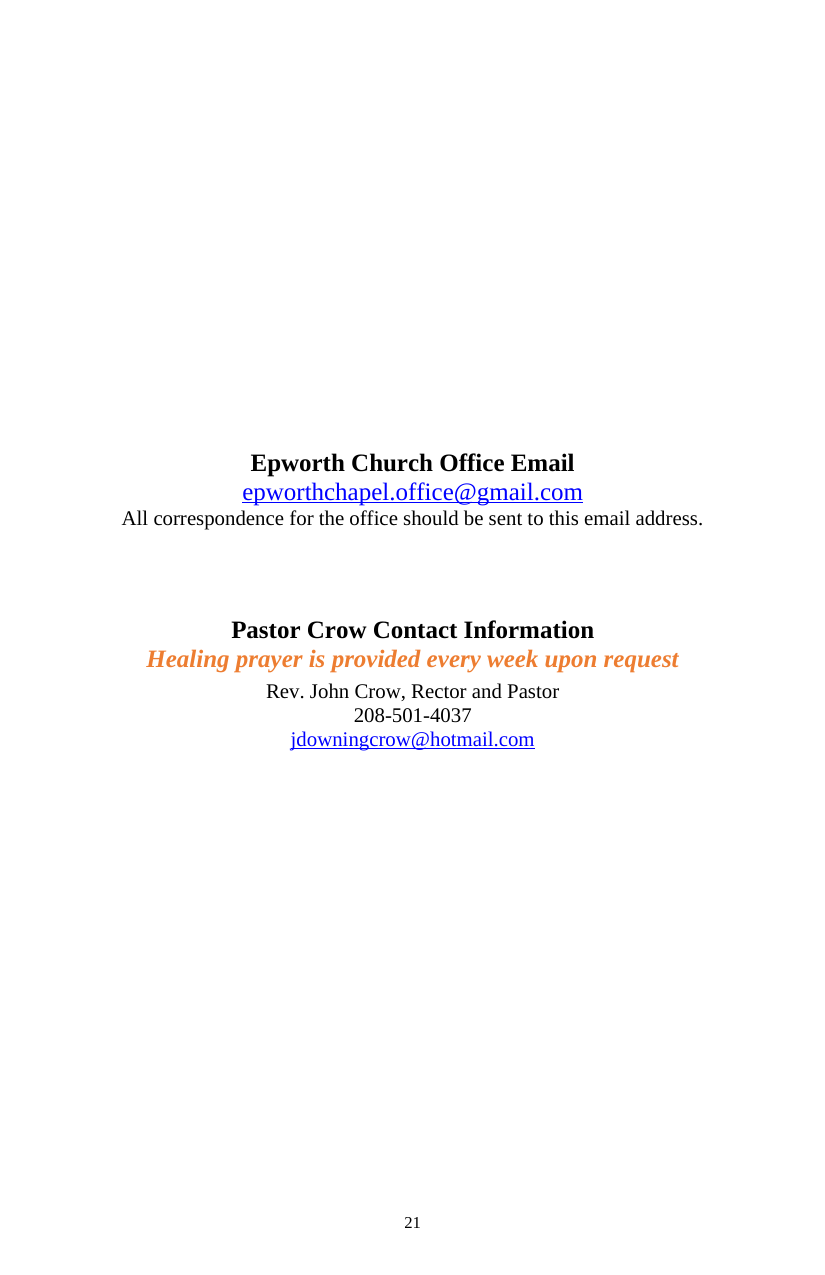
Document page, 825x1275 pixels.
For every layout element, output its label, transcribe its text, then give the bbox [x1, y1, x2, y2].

text Healing prayer is provided every week upon request [75, 644, 750, 673]
text Rev. John Crow, Rector and Pastor [75, 679, 750, 703]
text All correspondence for the office should be sent to this email address. [75, 506, 750, 529]
text Pastor Crow Contact Information [75, 615, 750, 644]
text 208-501-4037 [75, 703, 750, 727]
text jdowningcrow@hotmail.com [75, 727, 750, 751]
text epworthchapel.office@gmail.com [75, 477, 750, 506]
text Epworth Church Office Email [75, 448, 750, 477]
